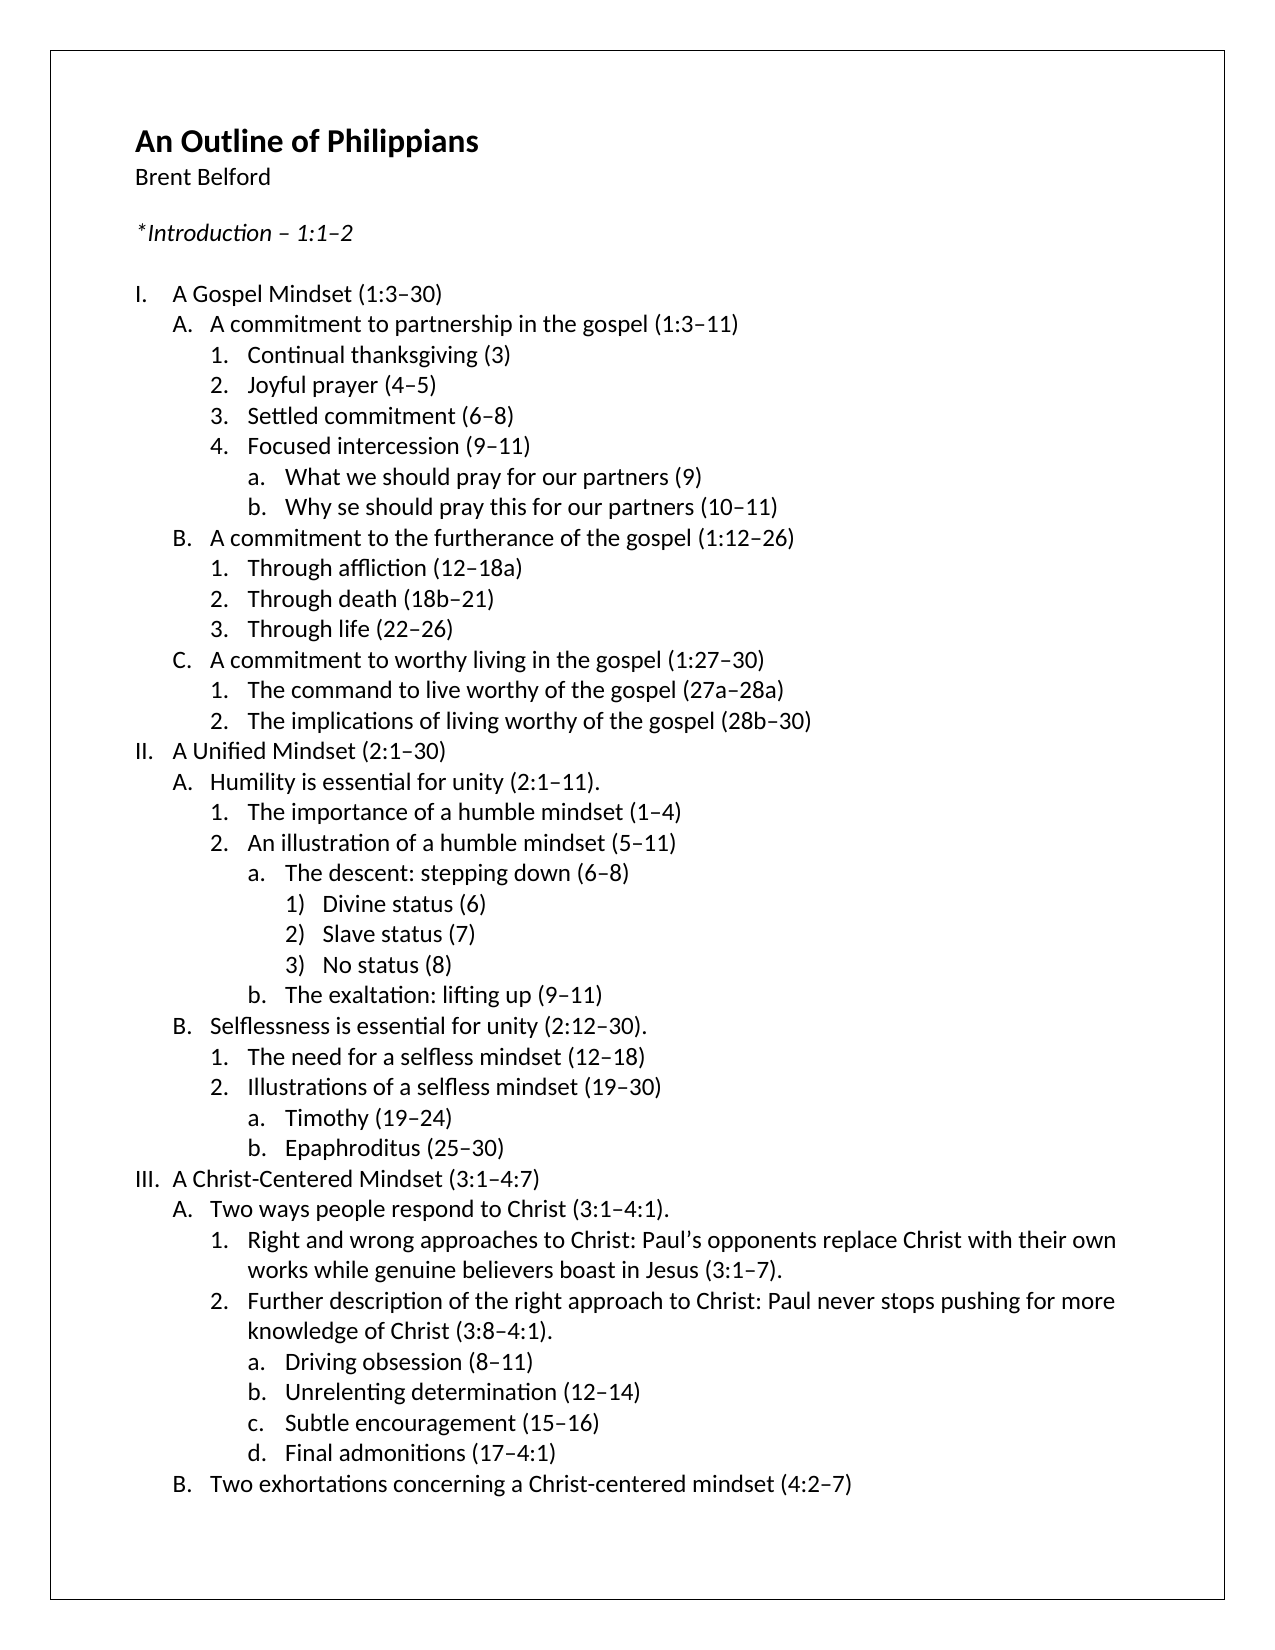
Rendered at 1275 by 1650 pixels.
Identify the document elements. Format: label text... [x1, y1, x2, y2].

list No status (8) [285, 949, 1140, 980]
list Final admonitions (17–4:1) [247, 1437, 1140, 1468]
list Right and wrong approaches to Christ: Paul’s opponents replace Christ with their own works while genuine believers boast in Jesus (3:1–7). [210, 1224, 1140, 1285]
list What we should pray for our partners (9) [247, 461, 1140, 491]
list Selflessness is essential for unity (2:12–30). [172, 1010, 1140, 1041]
list The command to live worthy of the gospel (27a–28a) [210, 674, 1140, 705]
list The need for a selfless mindset (12–18) [210, 1041, 1140, 1071]
list Divine status (6) [285, 888, 1140, 919]
list Subtle encouragement (15–16) [247, 1407, 1140, 1437]
list A Christ-Centered Mindset (3:1–4:7) [135, 1163, 1140, 1193]
list The exaltation: lifting up (9–11) [247, 980, 1140, 1010]
list Joyful prayer (4–5) [210, 369, 1140, 400]
list Settled commitment (6–8) [210, 400, 1140, 430]
list Continual thanksgiving (3) [210, 339, 1140, 369]
list A Gospel Mindset (1:3–30) [135, 278, 1140, 308]
list Focused intercession (9–11) [210, 430, 1140, 461]
list The importance of a humble mindset (1–4) [210, 797, 1140, 827]
list Two ways people respond to Christ (3:1–4:1). [172, 1193, 1140, 1224]
list Epaphroditus (25–30) [247, 1132, 1140, 1163]
list Humility is essential for unity (2:1–11). [172, 766, 1140, 797]
list The descent: stepping down (6–8) [247, 858, 1140, 888]
list An illustration of a humble mindset (5–11) [210, 827, 1140, 858]
list Through life (22–26) [210, 613, 1140, 644]
list Through death (18b–21) [210, 583, 1140, 613]
list Further description of the right approach to Christ: Paul never stops pushing for more knowledge of Christ (3:8–4:1). [210, 1285, 1140, 1346]
text Brent Belford [135, 161, 1140, 191]
list A Unified Mindset (2:1–30) [135, 736, 1140, 766]
list Two exhortations concerning a Christ-centered mindset (4:2–7) [172, 1468, 1140, 1498]
list Timothy (19–24) [247, 1102, 1140, 1132]
list A commitment to the furtherance of the gospel (1:12–26) [172, 522, 1140, 552]
list A commitment to partnership in the gospel (1:3–11) [172, 308, 1140, 339]
list A commitment to worthy living in the gospel (1:27–30) [172, 644, 1140, 674]
list Slave status (7) [285, 919, 1140, 949]
list Illustrations of a selfless mindset (19–30) [210, 1071, 1140, 1102]
list Driving obsession (8–11) [247, 1346, 1140, 1376]
list Why se should pray this for our partners (10–11) [247, 491, 1140, 522]
list Through affliction (12–18a) [210, 552, 1140, 583]
text An Outline of Philippians [135, 120, 1140, 161]
text *Introduction – 1:1–2 [135, 217, 1140, 247]
list The implications of living worthy of the gospel (28b–30) [210, 705, 1140, 736]
list Unrelenting determination (12–14) [247, 1376, 1140, 1407]
